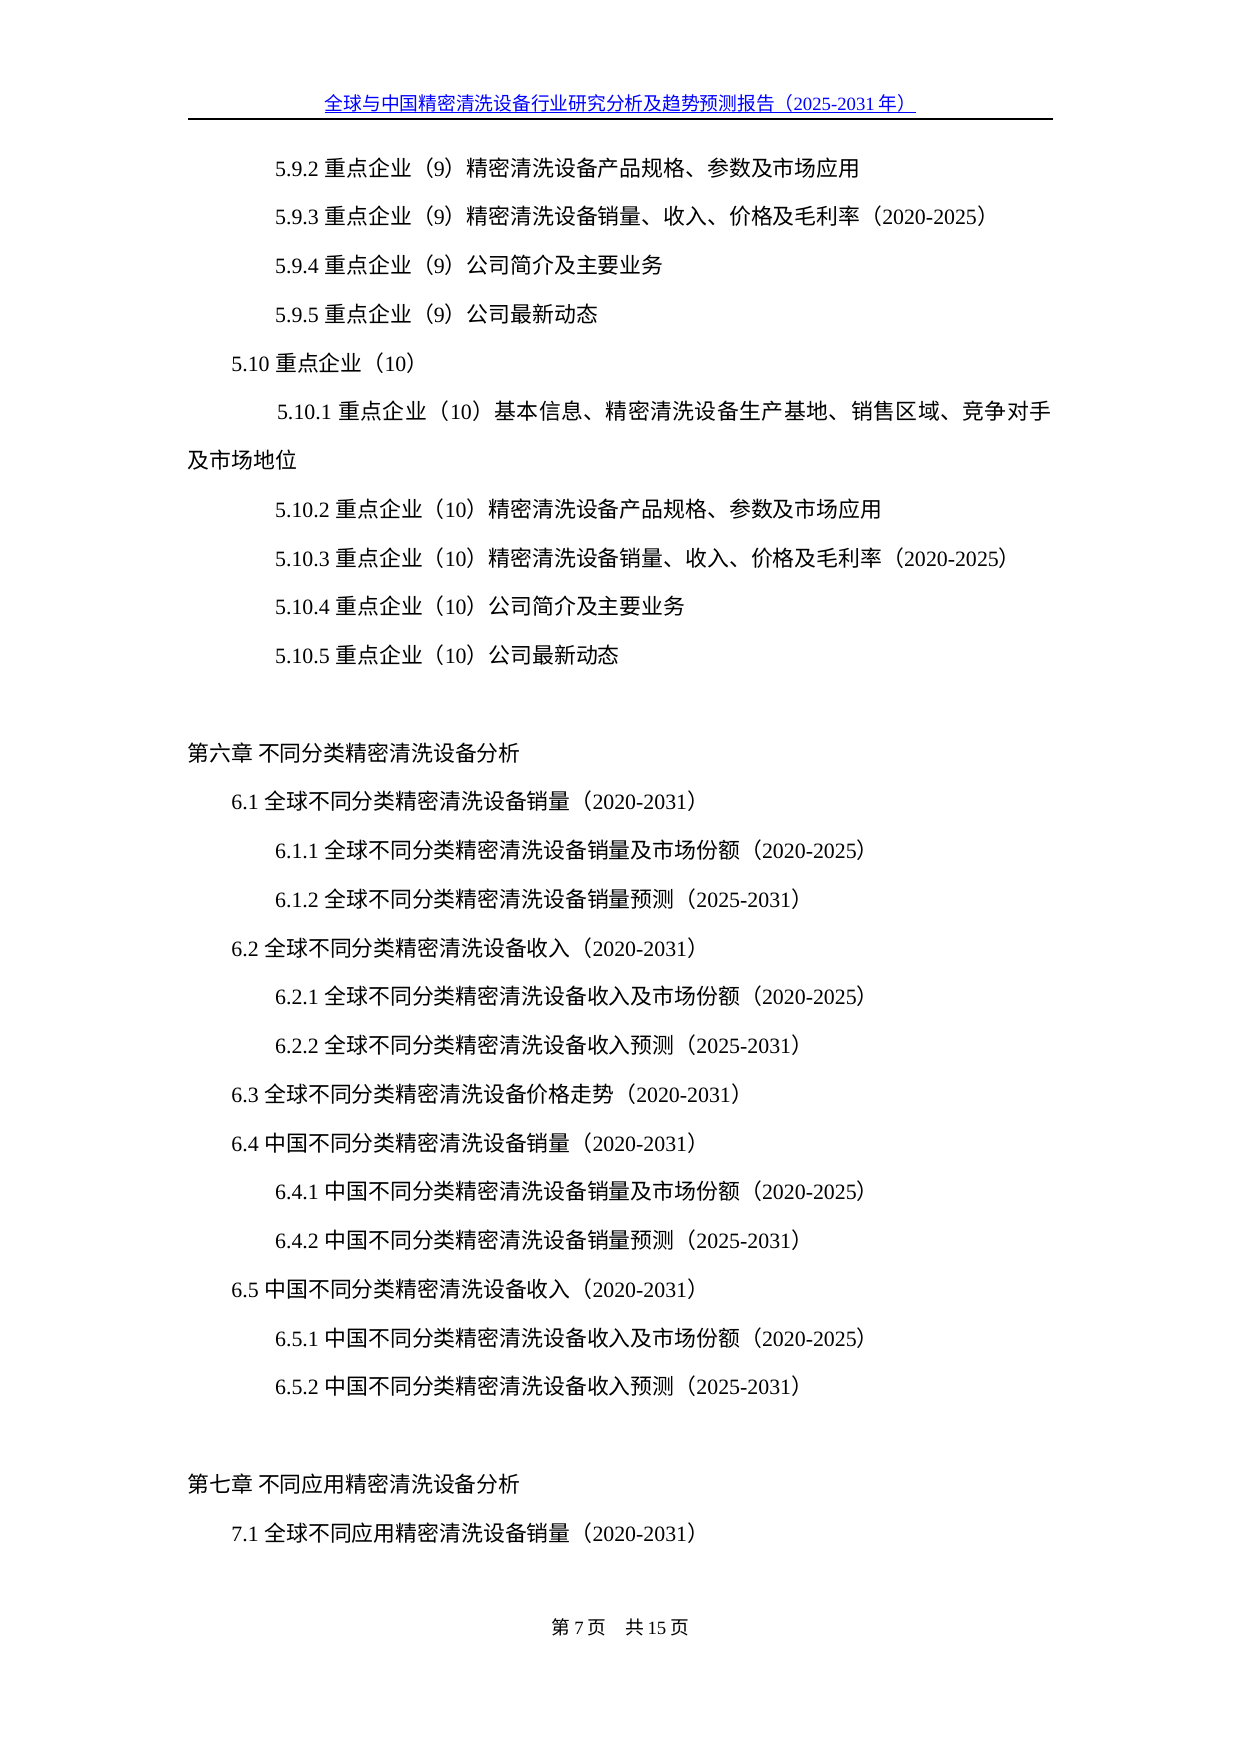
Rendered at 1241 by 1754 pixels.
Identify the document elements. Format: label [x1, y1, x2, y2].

text [187, 150, 1053, 1548]
